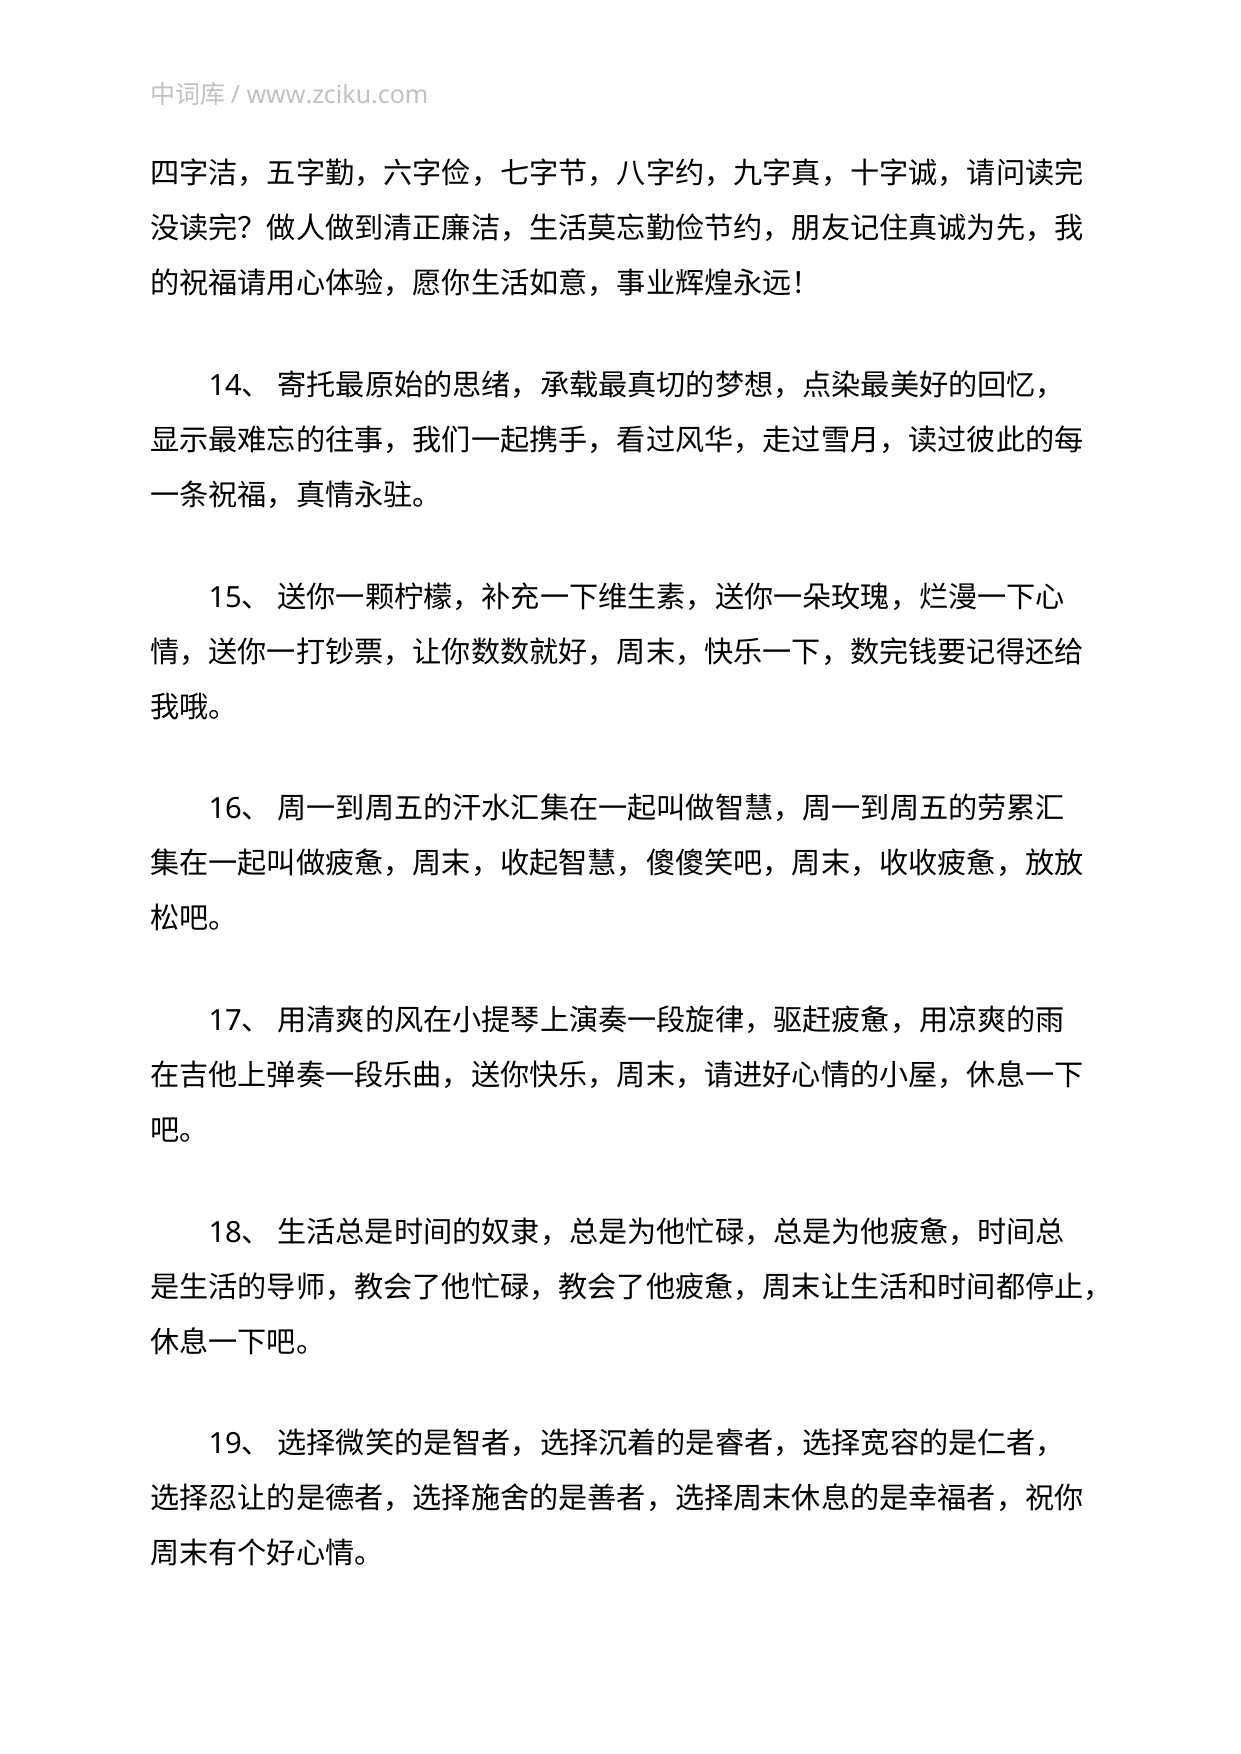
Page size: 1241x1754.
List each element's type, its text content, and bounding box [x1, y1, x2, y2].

text 19、 选择微笑的是智者，选择沉着的是睿者，选择宽容的是仁者，选择忍让的是德者，选择施舍的是善者，选择周末休息的是幸福者，祝你周末有个好心情。 [150, 1420, 1090, 1572]
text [150, 150, 1090, 302]
text 17、 用清爽的风在小提琴上演奏一段旋律，驱赶疲惫，用凉爽的雨在吉他上弹奏一段乐曲，送你快乐，周末，请进好心情的小屋，休息一下吧。 [150, 997, 1090, 1149]
text 14、 寄托最原始的思绪，承载最真切的梦想，点染最美好的回忆，显示最难忘的往事，我们一起携手，看过风华，走过雪月，读过彼此的每一条祝福，真情永驻。 [150, 362, 1090, 514]
text 15、 送你一颗柠檬，补充一下维生素，送你一朵玫瑰，烂漫一下心情，送你一打钞票，让你数数就好，周末，快乐一下，数完钱要记得还给我哦。 [150, 573, 1090, 725]
text 18、 生活总是时间的奴隶，总是为他忙碌，总是为他疲惫，时间总是生活的导师，教会了他忙碌，教会了他疲惫，周末让生活和时间都停止，休息一下吧。 [150, 1208, 1090, 1360]
text 16、 周一到周五的汗水汇集在一起叫做智慧，周一到周五的劳累汇集在一起叫做疲惫，周末，收起智慧，傻傻笑吧，周末，收收疲惫，放放松吧。 [150, 785, 1090, 937]
